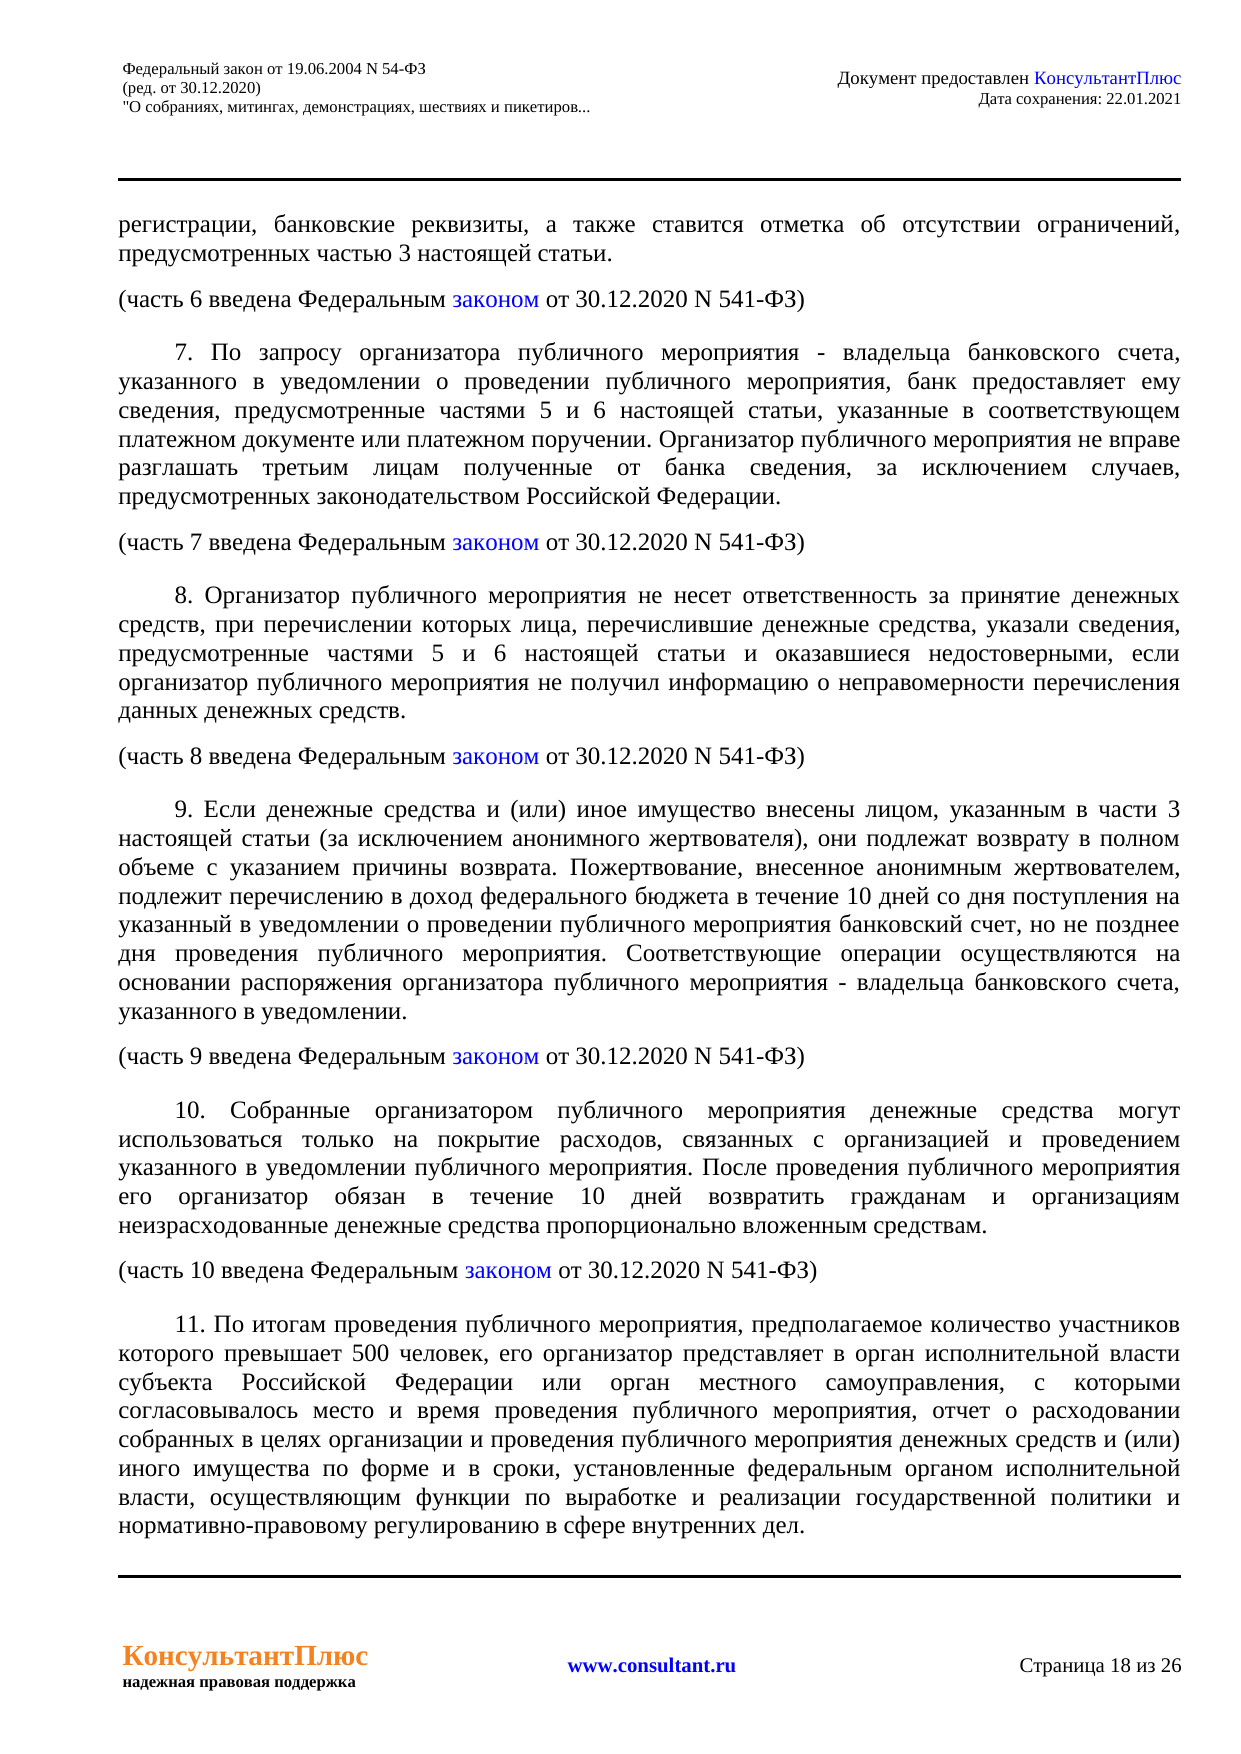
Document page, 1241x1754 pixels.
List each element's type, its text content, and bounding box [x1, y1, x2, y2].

text (часть 6 введена Федеральным законом от 30.12.2020 N 541-ФЗ) [118, 284, 1181, 312]
text 10. Собранные организатором публичного мероприятия денежные средства могут использоваться только на покрытие расходов, связанных с организацией и проведением указанного в уведомлении публичного мероприятия. После проведения публичного мероприятия его организатор обязан в течение 10 дней возвратить гражданам и организациям неизрасходованные денежные средства пропорционально вложенным средствам. [118, 1095, 1181, 1239]
text (часть 9 введена Федеральным законом от 30.12.2020 N 541-ФЗ) [118, 1041, 1181, 1070]
text 8. Организатор публичного мероприятия не несет ответственность за принятие денежных средств, при перечислении которых лица, перечислившие денежные средства, указали сведения, предусмотренные частями 5 и 6 настоящей статьи и оказавшиеся недостоверными, если организатор публичного мероприятия не получил информацию о неправомерности перечисления данных денежных средств. [118, 580, 1181, 724]
text 11. По итогам проведения публичного мероприятия, предполагаемое количество участников которого превышает 500 человек, его организатор представляет в орган исполнительной власти субъекта Российской Федерации или орган местного самоуправления, с которыми согласовывалось место и время проведения публичного мероприятия, отчет о расходовании собранных в целях организации и проведения публичного мероприятия денежных средств и (или) иного имущества по форме и в сроки, установленные федеральным органом исполнительной власти, осуществляющим функции по выработке и реализации государственной политики и нормативно-правовому регулированию в сфере внутренних дел. [118, 1309, 1181, 1539]
text 9. Если денежные средства и (или) иное имущество внесены лицом, указанным в части 3 настоящей статьи (за исключением анонимного жертвователя), они подлежат возврату в полном объеме с указанием причины возврата. Пожертвование, внесенное анонимным жертвователем, подлежит перечислению в доход федерального бюджета в течение 10 дней со дня поступления на указанный в уведомлении о проведении публичного мероприятия банковский счет, но не позднее дня проведения публичного мероприятия. Соответствующие операции осуществляются на основании распоряжения организатора публичного мероприятия - владельца банковского счета, указанного в уведомлении. [118, 794, 1181, 1024]
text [118, 209, 1181, 267]
text 7. По запросу организатора публичного мероприятия - владельца банковского счета, указанного в уведомлении о проведении публичного мероприятия, банк предоставляет ему сведения, предусмотренные частями 5 и 6 настоящей статьи, указанные в соответствующем платежном документе или платежном поручении. Организатор публичного мероприятия не вправе разглашать третьим лицам полученные от банка сведения, за исключением случаев, предусмотренных законодательством Российской Федерации. [118, 337, 1181, 510]
text (часть 10 введена Федеральным законом от 30.12.2020 N 541-ФЗ) [118, 1255, 1181, 1284]
text (часть 7 введена Федеральным законом от 30.12.2020 N 541-ФЗ) [118, 527, 1181, 555]
text (часть 8 введена Федеральным законом от 30.12.2020 N 541-ФЗ) [118, 741, 1181, 769]
